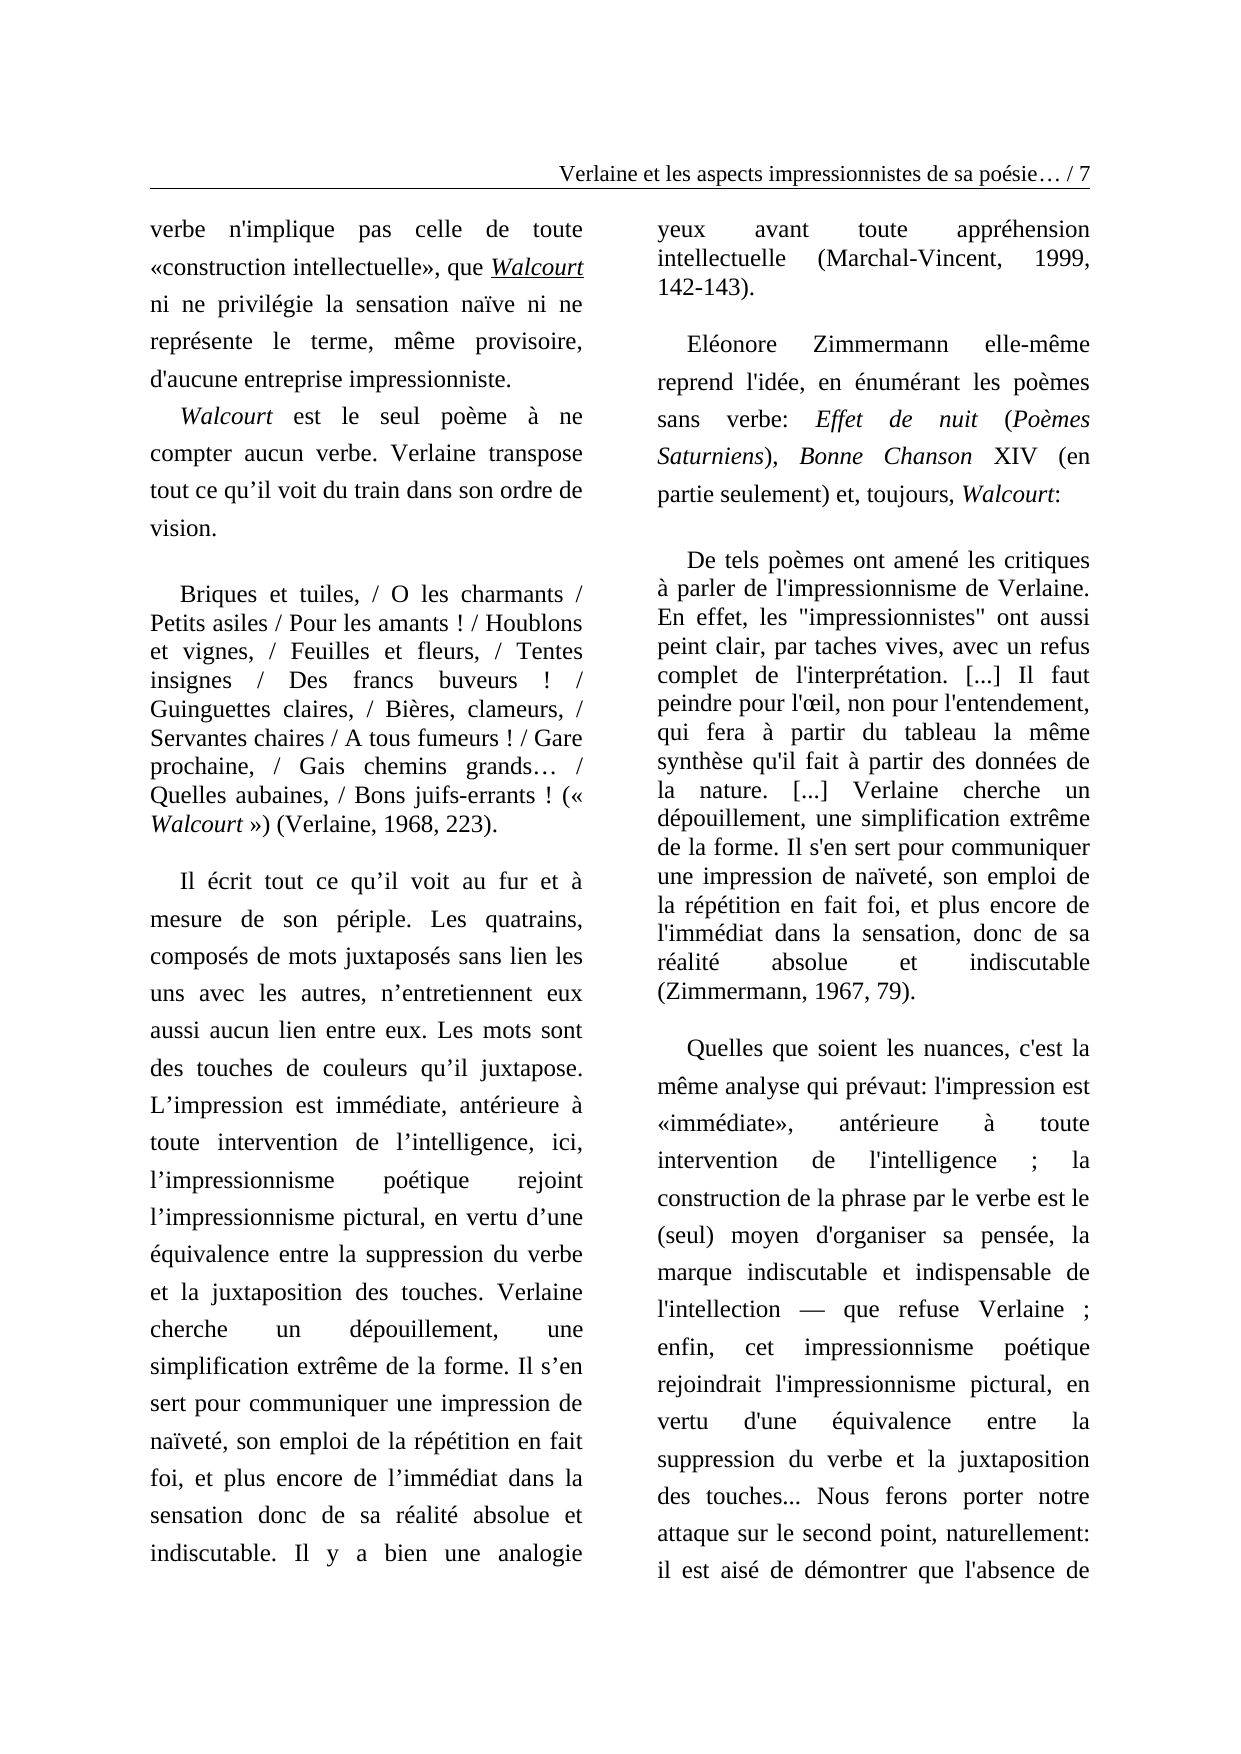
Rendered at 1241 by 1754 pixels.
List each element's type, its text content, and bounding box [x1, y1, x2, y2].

text Briques et tuiles, / O les charmants / Petits asiles / Pour les amants ! / Houblons et vignes, / Feuilles et fleurs, / Tentes insignes / Des francs buveurs ! / Guinguettes claires, / Bières, clameurs, / Servantes chaires / A tous fumeurs ! / Gare prochaine, / Gais chemins grands… / Quelles aubaines, / Bons juifs-errants ! (« Walcourt ») (Verlaine, 1968, 223). [150, 579, 583, 838]
text Quelles que soient les nuances, c'est la même analyse qui prévaut: l'impression est «immédiate», antérieure à toute intervention de l'intelligence ; la construction de la phrase par le verbe est le (seul) moyen d'organiser sa pensée, la marque indiscutable et indispensable de l'intellection — que refuse Verlaine ; enfin, cet impressionnisme poétique rejoindrait l'impressionnisme pictural, en vertu d'une équivalence entre la suppression du verbe et la juxtaposition des touches... Nous ferons porter notre attaque sur le second point, naturellement: il est aisé de démontrer que l'absence de verbe n'implique pas celle de toute «construction intellectuelle», que Walcourt ni ne privilégie la sensation naïve ni ne représente le terme, même provisoire, d'aucune entreprise impressionniste. [657, 1033, 1090, 1584]
text Quelles que soient les nuances, c'est la même analyse qui prévaut: l'impression est «immédiate», antérieure à toute intervention de l'intelligence ; la construction de la phrase par le verbe est le (seul) moyen d'organiser sa pensée, la marque indiscutable et indispensable de l'intellection — que refuse Verlaine ; enfin, cet impressionnisme poétique rejoindrait l'impressionnisme pictural, en vertu d'une équivalence entre la suppression du verbe et la juxtaposition des touches... Nous ferons porter notre attaque sur le second point, naturellement: il est aisé de démontrer que l'absence de verbe n'implique pas celle de toute «construction intellectuelle», que Walcourt ni ne privilégie la sensation naïve ni ne représente le terme, même provisoire, d'aucune entreprise impressionniste. [150, 214, 583, 392]
text De tels poèmes ont amené les critiques à parler de l'impressionnisme de Verlaine. En effet, les "impressionnistes" ont aussi peint clair, par taches vives, avec un refus complet de l'interprétation. [...] Il faut peindre pour l'œil, non pour l'entendement, qui fera à partir du tableau la même synthèse qu'il fait à partir des données de la nature. [...] Verlaine cherche un dépouillement, une simplification extrême de la forme. Il s'en sert pour communiquer une impression de naïveté, son emploi de la répétition en fait foi, et plus encore de l'immédiat dans la sensation, donc de sa réalité absolue et indiscutable (Zimmermann, 1967, 79). [657, 545, 1090, 1005]
text Eléonore Zimmermann elle-même reprend l'idée, en énumérant les poèmes sans verbe: Effet de nuit (Poèmes Saturniens), Bonne Chanson XIV (en partie seulement) et, toujours, Walcourt: [657, 329, 1090, 507]
text Walcourt est le seul poème à ne compter aucun verbe. Verlaine transpose tout ce qu’il voit du train dans son ordre de vision. [150, 401, 583, 542]
